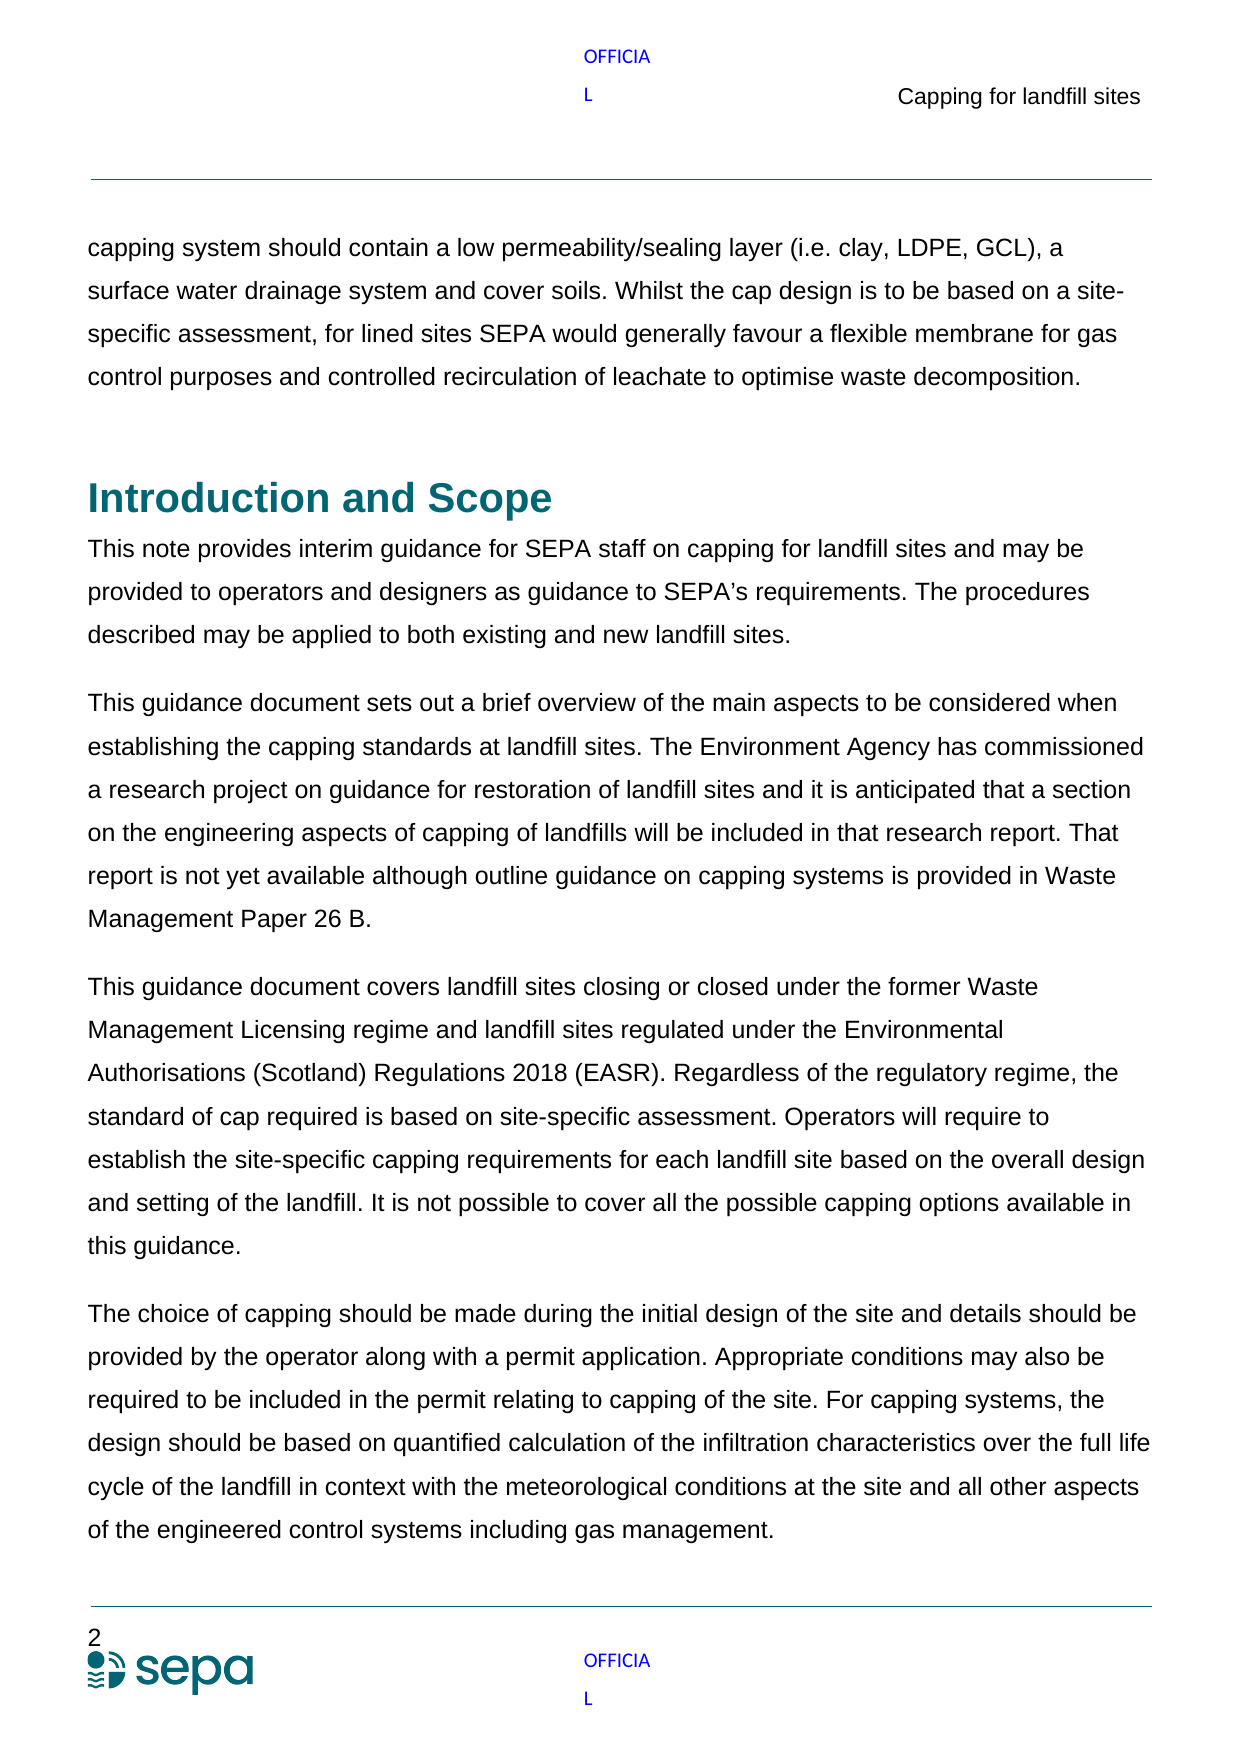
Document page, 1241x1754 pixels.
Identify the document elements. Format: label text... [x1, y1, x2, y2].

text This guidance document covers landfill sites closing or closed under the former Waste Management Licensing regime and landfill sites regulated under the Environmental Authorisations (Scotland) Regulations 2018 (EASR). Regardless of the regulatory regime, the standard of cap required is based on site-specific assessment. Operators will require to establish the site-specific capping requirements for each landfill site based on the overall design and setting of the landfill. It is not possible to cover all the possible capping options available in this guidance. [87, 972, 1153, 1259]
subtitle Introduction and Scope [87, 473, 1153, 521]
text This note provides interim guidance for SEPA staff on capping for landfill sites and may be provided to operators and designers as guidance to SEPA’s requirements. The procedures described may be applied to both existing and new landfill sites. [87, 534, 1153, 649]
text This guidance document sets out a brief overview of the main aspects to be considered when establishing the capping standards at landfill sites. The Environment Agency has commissioned a research project on guidance for restoration of landfill sites and it is anticipated that a section on the engineering aspects of capping of landfills will be included in that research report. That report is not yet available although outline guidance on capping systems is provided in Waste Management Paper 26 B. [87, 688, 1153, 933]
picture [87, 1651, 253, 1695]
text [87, 233, 1153, 391]
text The choice of capping should be made during the initial design of the site and details should be provided by the operator along with a permit application. Appropriate conditions may also be required to be included in the permit relating to capping of the site. For capping systems, the design should be based on quantified calculation of the infiltration characteristics over the full life cycle of the landfill in context with the meteorological conditions at the site and all other aspects of the engineered control systems including gas management. [87, 1299, 1153, 1543]
